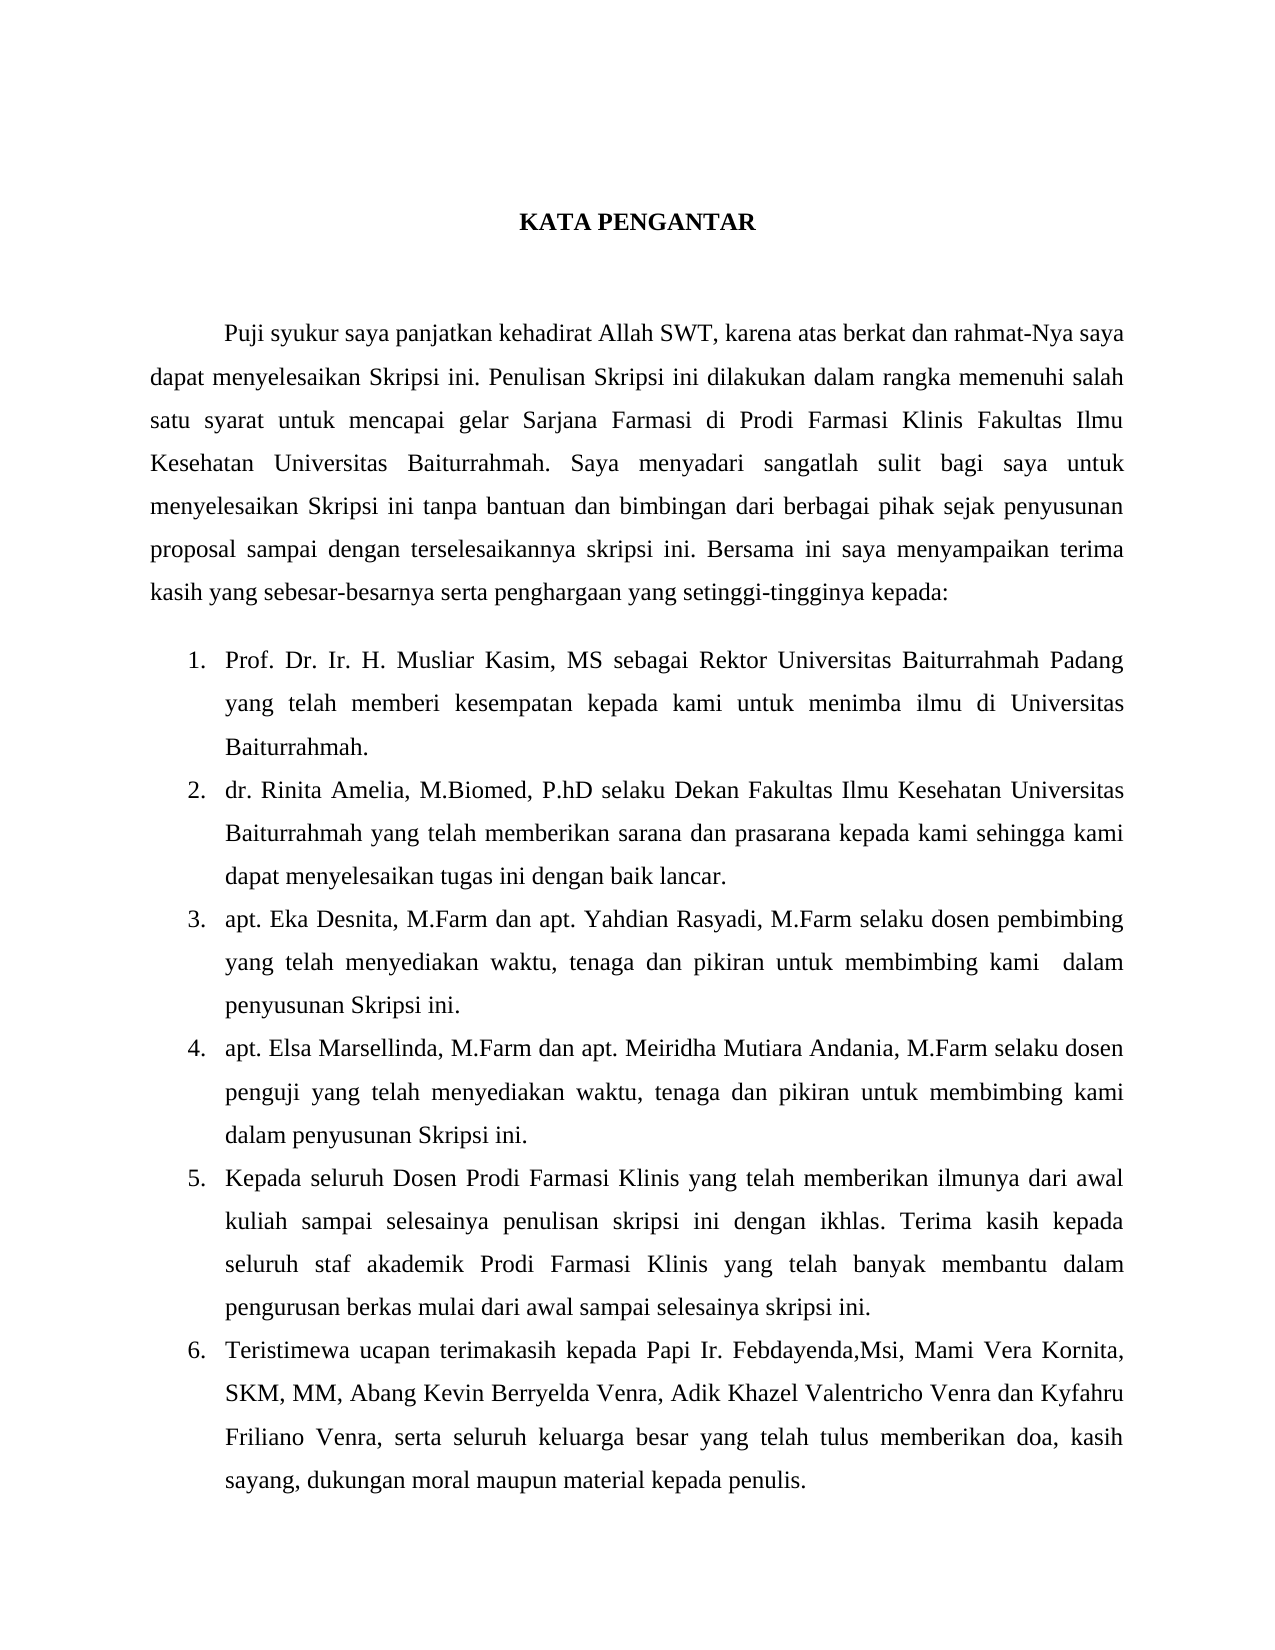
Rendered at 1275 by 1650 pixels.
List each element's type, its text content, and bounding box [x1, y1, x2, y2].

list apt. Elsa Marsellinda, M.Farm dan apt. Meiridha Mutiara Andania, M.Farm selaku dosen penguji yang telah menyediakan waktu, tenaga dan pikiran untuk membimbing kami dalam penyusunan Skripsi ini. [187, 1033, 1125, 1148]
list Kepada seluruh Dosen Prodi Farmasi Klinis yang telah memberikan ilmunya dari awal kuliah sampai selesainya penulisan skripsi ini dengan ikhlas. Terima kasih kepada seluruh staf akademik Prodi Farmasi Klinis yang telah banyak membantu dalam pengurusan berkas mulai dari awal sampai selesainya skripsi ini. [187, 1163, 1125, 1321]
list Prof. Dr. Ir. H. Musliar Kasim, MS sebagai Rektor Universitas Baiturrahmah Padang yang telah memberi kesempatan kepada kami untuk menimba ilmu di Universitas Baiturrahmah. [187, 645, 1125, 760]
text Puji syukur saya panjatkan kehadirat Allah SWT, karena atas berkat dan rahmat-Nya saya dapat menyelesaikan Skripsi ini. Penulisan Skripsi ini dilakukan dalam rangka memenuhi salah satu syarat untuk mencapai gelar Sarjana Farmasi di Prodi Farmasi Klinis Fakultas Ilmu Kesehatan Universitas Baiturrahmah. Saya menyadari sangatlah sulit bagi saya untuk menyelesaikan Skripsi ini tanpa bantuan dan bimbingan dari berbagai pihak sejak penyusunan proposal sampai dengan terselesaikannya skripsi ini. Bersama ini saya menyampaikan terima kasih yang sebesar-besarnya serta penghargaan yang setinggi-tingginya kepada: [150, 318, 1125, 606]
list apt. Eka Desnita, M.Farm dan apt. Yahdian Rasyadi, M.Farm selaku dosen pembimbing yang telah menyediakan waktu, tenaga dan pikiran untuk membimbing kami dalam penyusunan Skripsi ini. [187, 904, 1125, 1019]
list dr. Rinita Amelia, M.Biomed, P.hD selaku Dekan Fakultas Ilmu Kesehatan Universitas Baiturrahmah yang telah memberikan sarana dan prasarana kepada kami sehingga kami dapat menyelesaikan tugas ini dengan baik lancar. [187, 775, 1125, 890]
list Teristimewa ucapan terimakasih kepada Papi Ir. Febdayenda,Msi, Mami Vera Kornita, SKM, MM, Abang Kevin Berryelda Venra, Adik Khazel Valentricho Venra dan Kyfahru Friliano Venra, serta seluruh keluarga besar yang telah tulus memberikan doa, kasih sayang, dukungan moral maupun material kepada penulis. [187, 1335, 1125, 1493]
subtitle KATA PENGANTAR [150, 207, 1125, 236]
